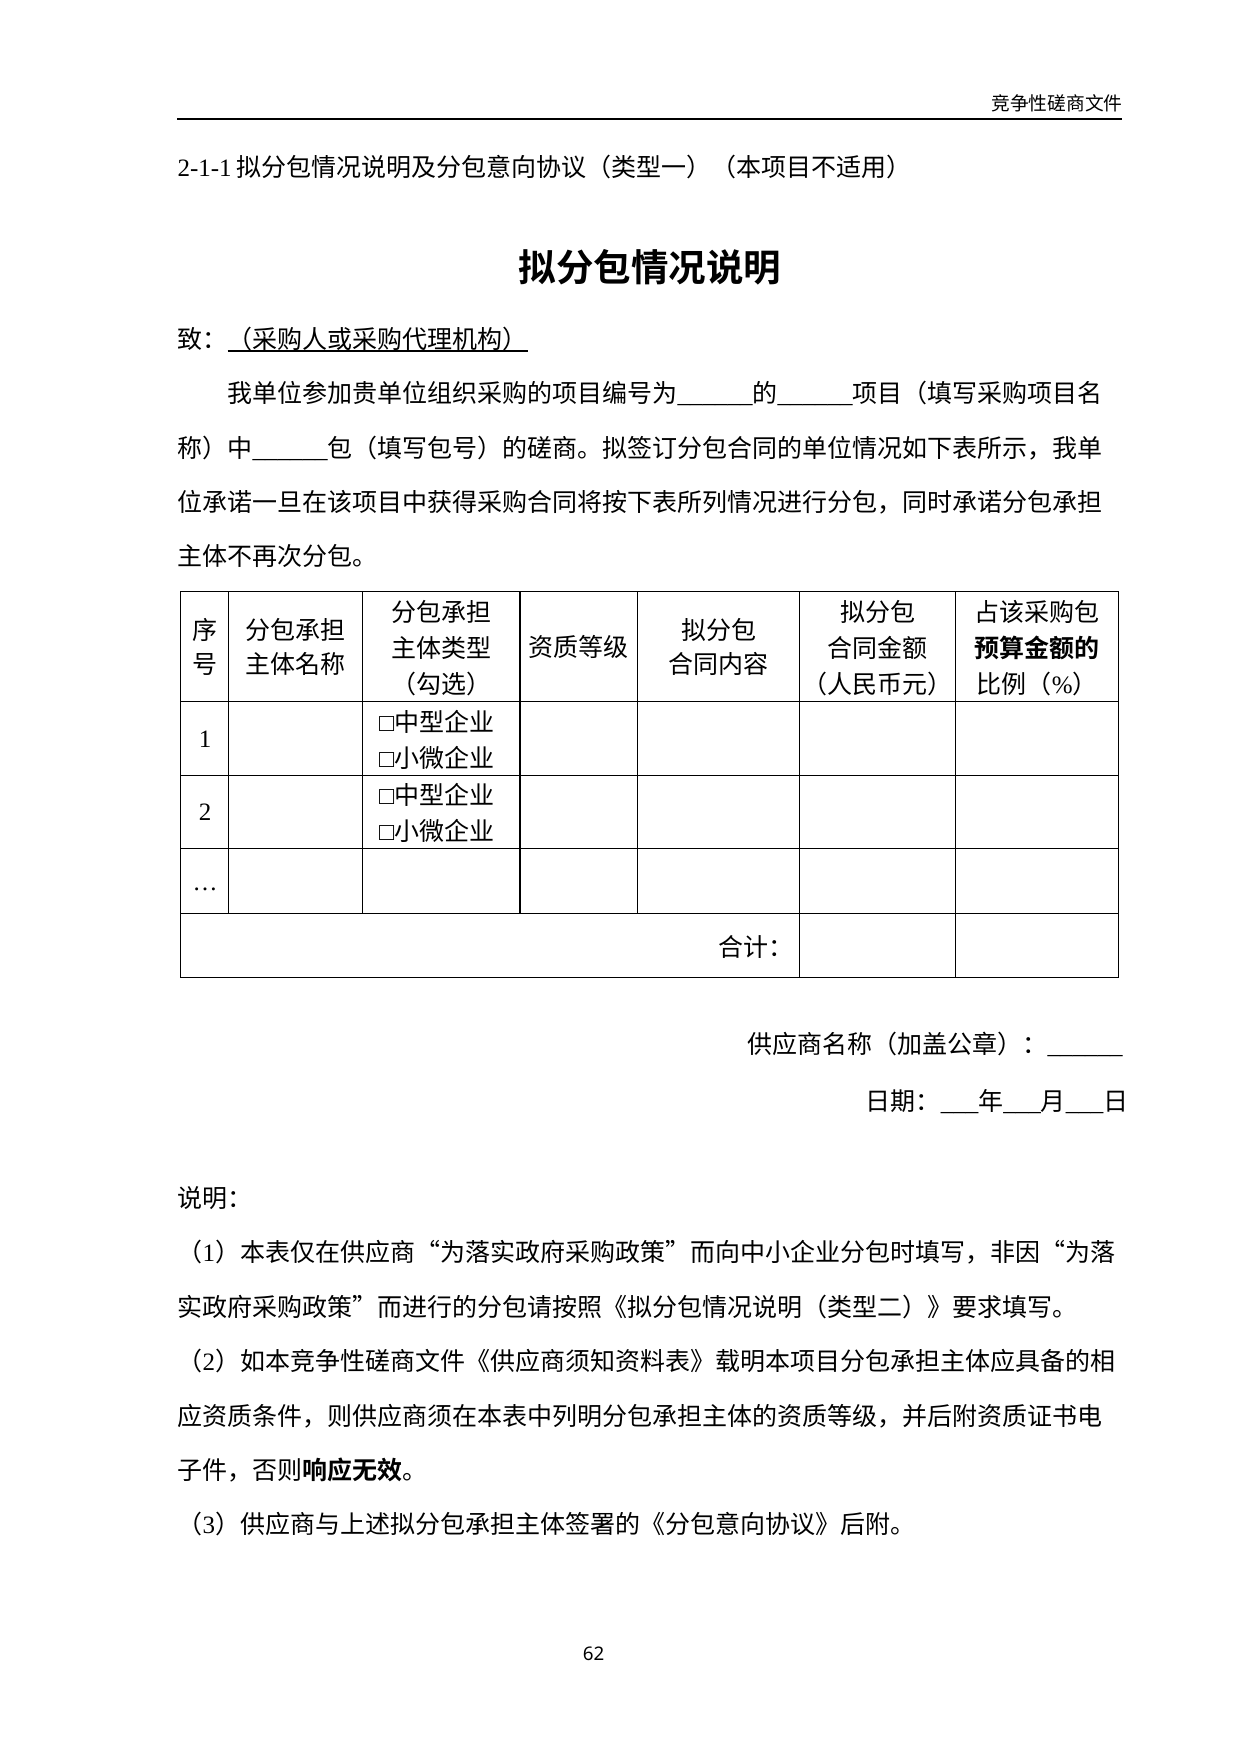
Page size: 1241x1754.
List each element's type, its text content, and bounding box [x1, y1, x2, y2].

table_header 拟分包 合同金额 （人民币元） [800, 592, 955, 701]
text 我单位参加贵单位组织采购的项目编号为______的______项目（填写采购项目名称）中______包（填写包号）的磋商。拟签订分包合同的单位情况如下表所示，我单位承诺一旦在该项目中获得采购合同将按下表所列情况进行分包，同时承诺分包承担主体不再次分包。 [177, 374, 1122, 573]
table_cell [229, 702, 362, 774]
table_cell [363, 849, 519, 913]
table_cell [229, 776, 362, 848]
table_cell [521, 776, 637, 848]
table_cell [229, 849, 362, 913]
table_cell [800, 849, 955, 913]
text 供应商名称（加盖公章）：______ [177, 1024, 1122, 1060]
table_cell [956, 776, 1118, 848]
table_cell [956, 849, 1118, 913]
table_cell [638, 702, 799, 774]
table_header 分包承担 主体类型 （勾选） [363, 592, 519, 701]
text 2-1-1拟分包情况说明及分包意向协议（类型一）（本项目不适用） [177, 148, 1122, 184]
table_cell [521, 702, 637, 774]
table_header 分包承担 主体名称 [229, 592, 362, 701]
table_header 占该采购包 预算金额的 比例（%） [956, 592, 1118, 701]
table_cell [638, 849, 799, 913]
text （1）本表仅在供应商“为落实政府采购政策”而向中小企业分包时填写，非因“为落实政府采购政策”而进行的分包请按照《拟分包情况说明（类型二）》要求填写。 [177, 1233, 1122, 1323]
table_cell 合计： [181, 914, 799, 977]
table_cell [800, 702, 955, 774]
table_cell □中型企业 □小微企业 [363, 776, 519, 848]
table_cell [800, 776, 955, 848]
table_cell [521, 849, 637, 913]
text （3）供应商与上述拟分包承担主体签署的《分包意向协议》后附。 [177, 1505, 1122, 1541]
table_cell … [181, 849, 228, 913]
table_cell [638, 776, 799, 848]
table_cell [956, 702, 1118, 774]
table_cell 1 [181, 702, 228, 774]
table_cell 2 [181, 776, 228, 848]
table_header 序号 [181, 592, 228, 701]
table_cell □中型企业 □小微企业 [363, 702, 519, 774]
text 拟分包情况说明 [177, 238, 1122, 292]
text 致：（采购人或采购代理机构） [177, 319, 1122, 356]
table_header 资质等级 [521, 592, 637, 701]
table_header 拟分包 合同内容 [638, 592, 799, 701]
table_cell [800, 914, 955, 977]
text 日期：___年___月___日 [177, 1081, 1128, 1117]
text 说明： [177, 1178, 1122, 1215]
text （2）如本竞争性磋商文件《供应商须知资料表》载明本项目分包承担主体应具备的相应资质条件，则供应商须在本表中列明分包承担主体的资质等级，并后附资质证书电子件，否则响应无效。 [177, 1342, 1122, 1487]
table_cell [956, 914, 1118, 977]
